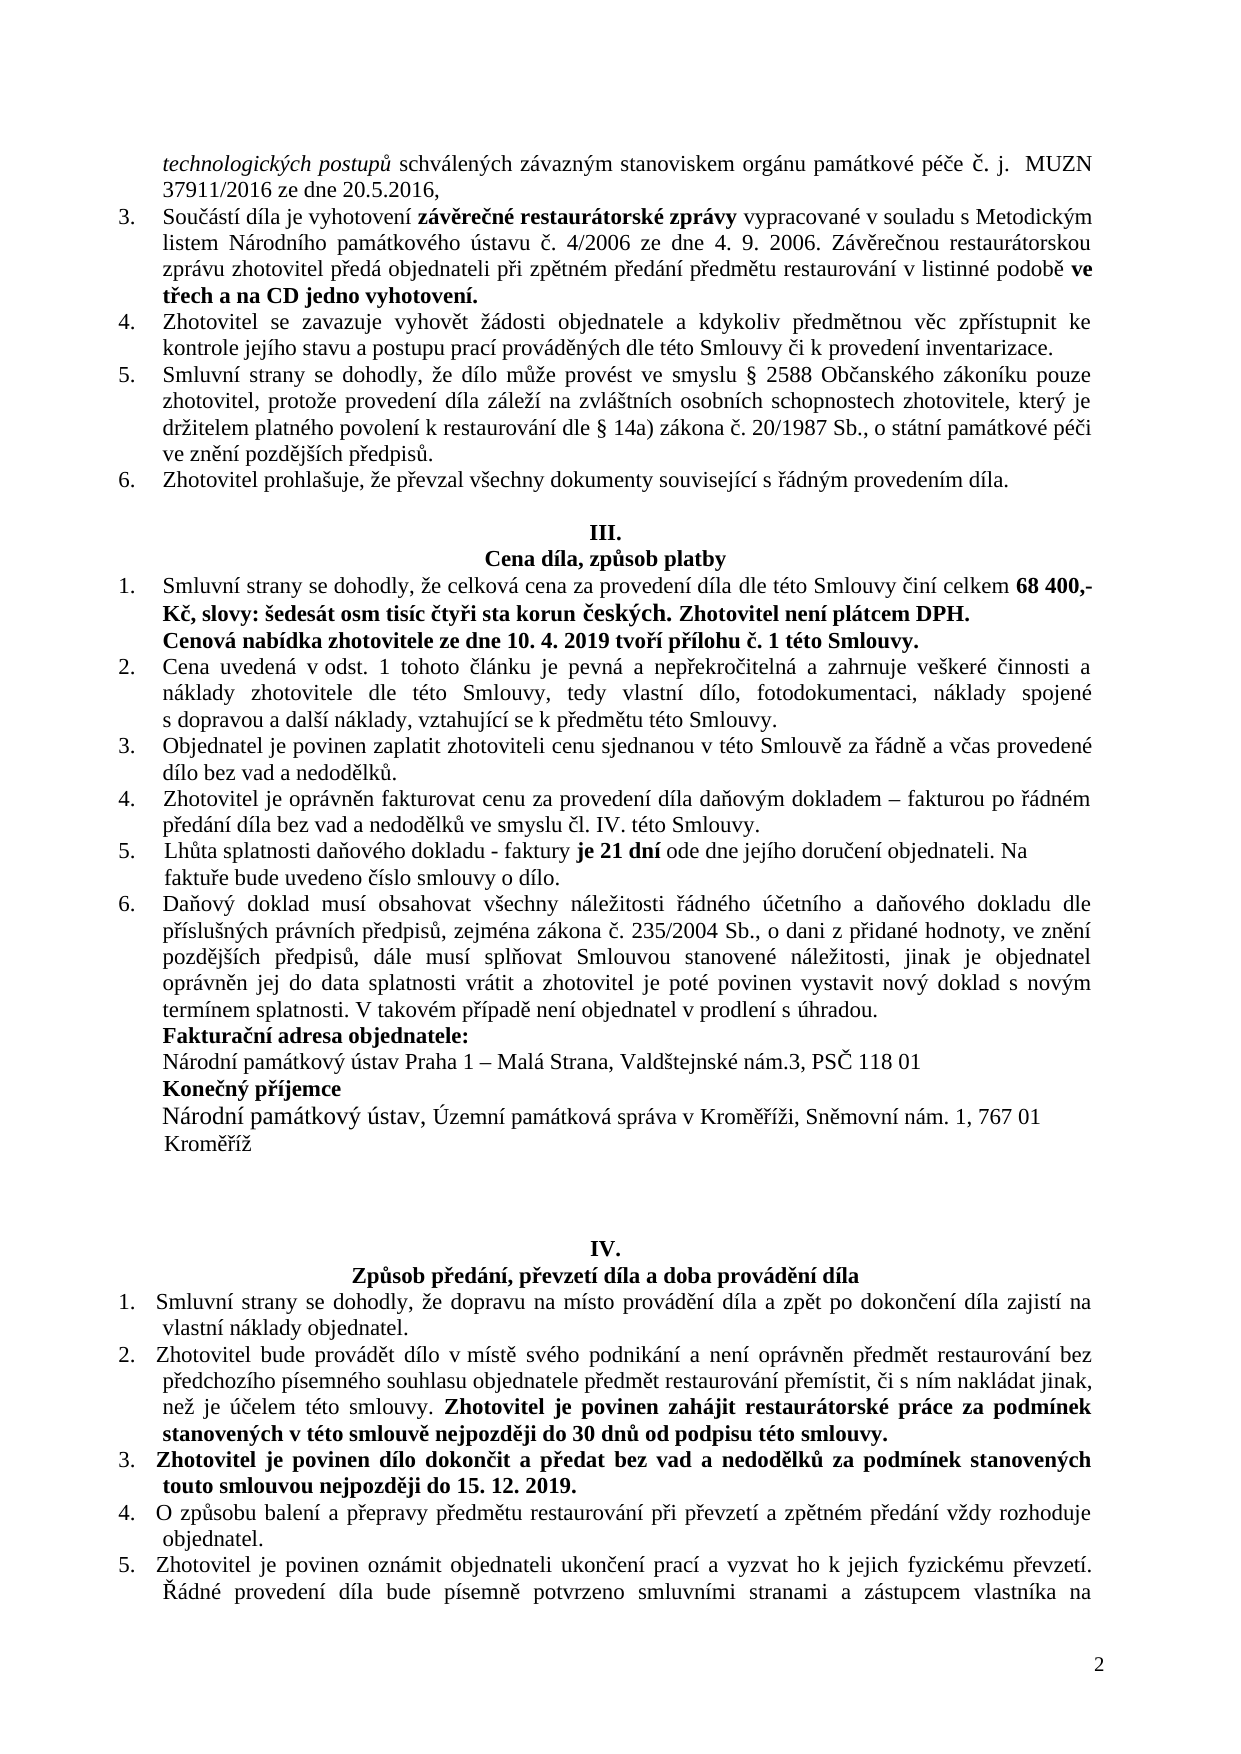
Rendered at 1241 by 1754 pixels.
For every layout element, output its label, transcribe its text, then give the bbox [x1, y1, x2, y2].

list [162, 148, 1093, 203]
text Cena díla, způsob platby [118, 545, 1093, 572]
text faktuře bude uvedeno číslo smlouvy o dílo. [118, 864, 1093, 890]
text Národní památkový ústav Praha 1 – Malá Strana, Valdštejnské nám.3, PSČ 118 01 [162, 1048, 1093, 1075]
text 5. Lhůta splatnosti daňového dokladu - faktury je 21 dní ode dne jejího doručení objednateli. Na [118, 838, 1093, 864]
list Součástí díla je vyhotovení závěrečné restaurátorské zprávy vypracované v souladu s Metodickým listem Národního památkového ústavu č. 4/2006 ze dne 4. 9. 2006. Závěrečnou restaurátorskou zprávu zhotovitel předá objednateli při zpětném předání předmětu restaurování v listinné podobě ve třech a na CD jedno vyhotovení. [118, 203, 1093, 308]
text Kroměříž [118, 1130, 1093, 1156]
text IV. [118, 1235, 1093, 1262]
list Smluvní strany se dohodly, že celková cena za provedení díla dle této Smlouvy činí celkem 68 400,- Kč, slovy: šedesát osm tisíc čtyři sta korun českých. Zhotovitel není plátcem DPH. [118, 572, 1093, 627]
text 4. Zhotovitel je oprávněn fakturovat cenu za provedení díla daňovým dokladem – fakturou po řádném předání díla bez vad a nedodělků ve smyslu čl. IV. této Smlouvy. [118, 785, 1093, 838]
list Zhotovitel je povinen dílo dokončit a předat bez vad a nedodělků za podmínek stanovených touto smlouvou nejpozději do 15. 12. 2019. [118, 1446, 1093, 1499]
list Zhotovitel bude provádět dílo v místě svého podnikání a není oprávněn předmět restaurování bez předchozího písemného souhlasu objednatele předmět restaurování přemístit, či s ním nakládat jinak, než je účelem této smlouvy. Zhotovitel je povinen zahájit restaurátorské práce za podmínek stanovených v této smlouvě nejpozději do 30 dnů od podpisu této smlouvy. [118, 1341, 1093, 1446]
list Smluvní strany se dohodly, že dopravu na místo provádění díla a zpět po dokončení díla zajistí na vlastní náklady objednatel. [118, 1288, 1093, 1341]
list Zhotovitel se zavazuje vyhovět žádosti objednatele a kdykoliv předmětnou věc zpřístupnit ke kontrole jejího stavu a postupu prací prováděných dle této Smlouvy či k provedení inventarizace. [118, 308, 1093, 361]
text 6. Daňový doklad musí obsahovat všechny náležitosti řádného účetního a daňového dokladu dle příslušných právních předpisů, zejména zákona č. 235/2004 Sb., o dani z přidané hodnoty, ve znění pozdějších předpisů, dále musí splňovat Smlouvou stanovené náležitosti, jinak je objednatel oprávněn jej do data splatnosti vrátit a zhotovitel je poté povinen vystavit nový doklad s novým termínem splatnosti. V takovém případě není objednatel v prodlení s úhradou. [118, 890, 1093, 1022]
text 3. Objednatel je povinen zaplatit zhotoviteli cenu sjednanou v této Smlouvě za řádně a včas provedené dílo bez vad a nedodělků. [118, 732, 1093, 785]
text Konečný příjemce [162, 1075, 1093, 1101]
list Cenová nabídka zhotovitele ze dne 10. 4. 2019 tvoří přílohu č. 1 této Smlouvy. [162, 627, 1093, 653]
list Zhotovitel prohlašuje, že převzal všechny dokumenty související s řádným provedením díla. [118, 466, 1093, 493]
text Způsob předání, převzetí díla a doba provádění díla [118, 1262, 1093, 1288]
text Národní památkový ústav, Územní památková správa v Kroměříži, Sněmovní nám. 1, 767 01 [118, 1101, 1093, 1130]
list Smluvní strany se dohodly, že dílo může provést ve smyslu § 2588 Občanského zákoníku pouze zhotovitel, protože provedení díla záleží na zvláštních osobních schopnostech zhotovitele, který je držitelem platného povolení k restaurování dle § 14a) zákona č. 20/1987 Sb., o státní památkové péči ve znění pozdějších předpisů. [118, 361, 1093, 466]
text III. [118, 519, 1093, 545]
list O způsobu balení a přepravy předmětu restaurování při převzetí a zpětném předání vždy rozhoduje objednatel. [118, 1499, 1093, 1552]
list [118, 1552, 1093, 1604]
text Fakturační adresa objednatele: [162, 1022, 1093, 1048]
list Cena uvedená v odst. 1 tohoto článku je pevná a nepřekročitelná a zahrnuje veškeré činnosti a náklady zhotovitele dle této Smlouvy, tedy vlastní dílo, fotodokumentaci, náklady spojené s dopravou a další náklady, vztahující se k předmětu této Smlouvy. [118, 653, 1093, 732]
